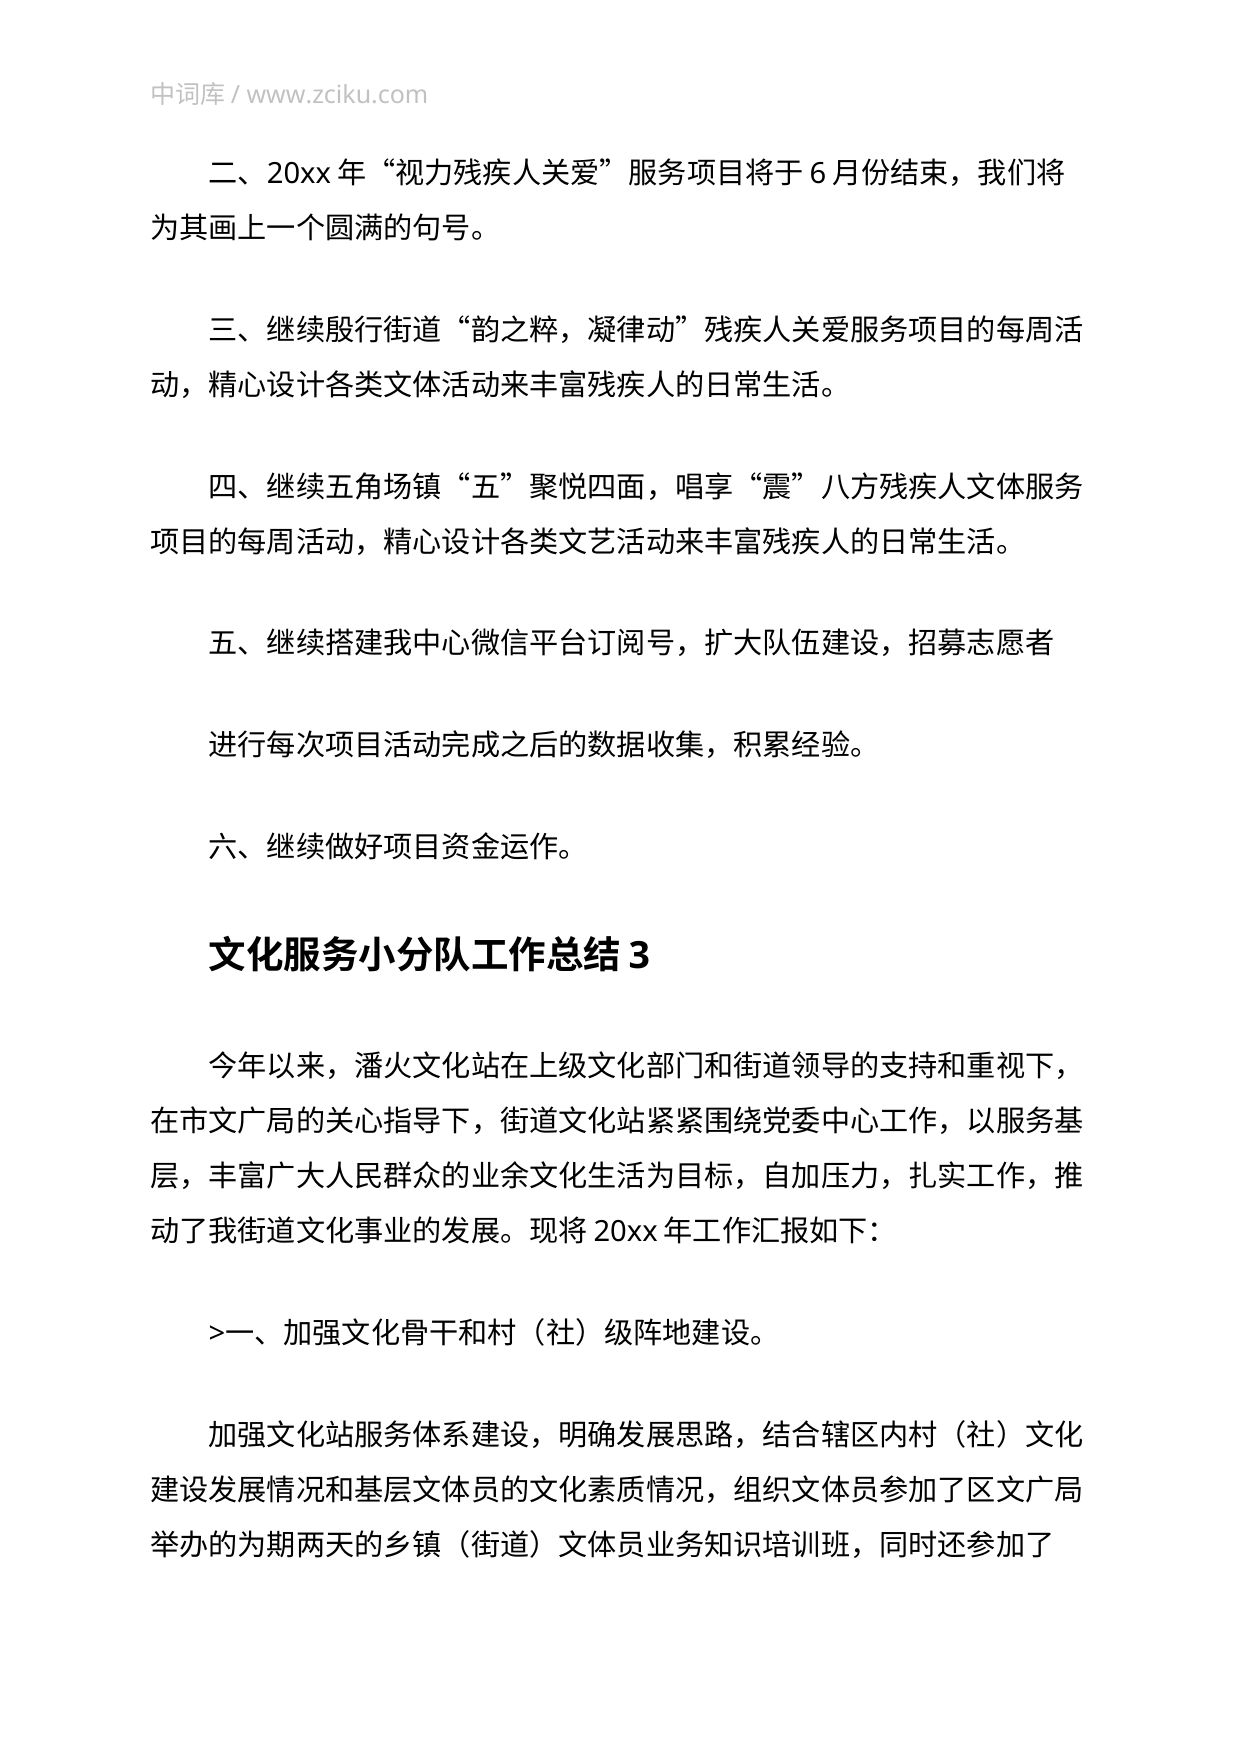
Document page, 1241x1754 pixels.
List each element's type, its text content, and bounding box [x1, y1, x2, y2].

text 五、继续搭建我中心微信平台订阅号，扩大队伍建设，招募志愿者 [150, 620, 1090, 662]
text 进行每次项目活动完成之后的数据收集，积累经验。 [150, 722, 1090, 764]
text >一、加强文化骨干和村（社）级阵地建设。 [150, 1310, 1090, 1352]
text 四、继续五角场镇“五”聚悦四面，唱享“震”八方残疾人文体服务项目的每周活动，精心设计各类文艺活动来丰富残疾人的日常生活。 [150, 463, 1090, 561]
text 三、继续殷行街道“韵之粹，凝律动”残疾人关爱服务项目的每周活动，精心设计各类文体活动来丰富残疾人的日常生活。 [150, 307, 1090, 404]
text 六、继续做好项目资金运作。 [150, 824, 1090, 866]
text 二、20xx年“视力残疾人关爱”服务项目将于6月份结束，我们将为其画上一个圆满的句号。 [150, 150, 1090, 247]
text 今年以来，潘火文化站在上级文化部门和街道领导的支持和重视下，在市文广局的关心指导下，街道文化站紧紧围绕党委中心工作，以服务基层，丰富广大人民群众的业余文化生活为目标，自加压力，扎实工作，推动了我街道文化事业的发展。现将20xx年工作汇报如下： [150, 1043, 1090, 1250]
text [150, 1412, 1090, 1564]
text 文化服务小分队工作总结3 [150, 925, 1090, 980]
